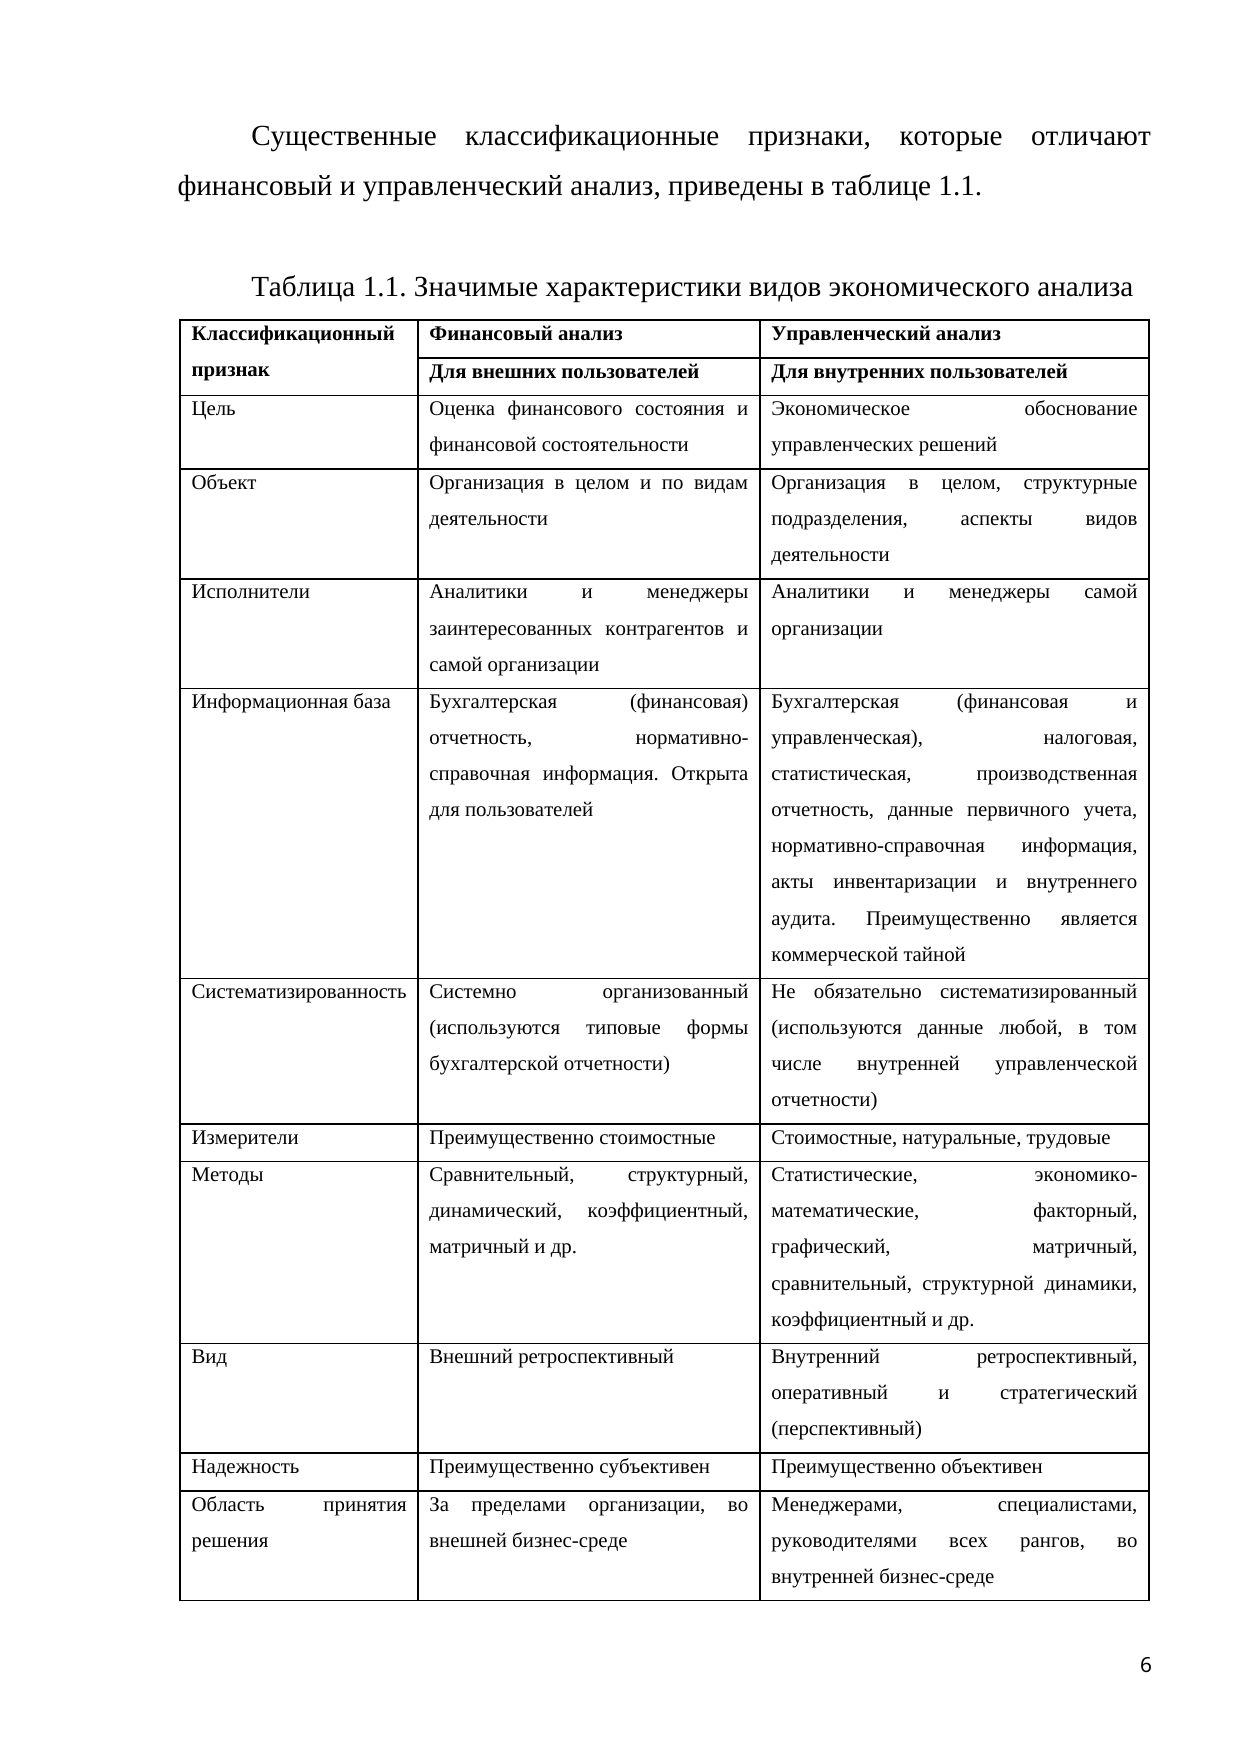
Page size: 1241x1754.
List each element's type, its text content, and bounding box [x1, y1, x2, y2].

table_cell Статистические, экономико-математические, факторный, графический, матричный, сравнительный, структурной динамики, коэффициентный и др. [761, 1162, 1148, 1343]
table_cell Оценка финансового состояния и финансовой состоятельности [419, 396, 759, 468]
table_cell Внутренний ретроспективный, оперативный и стратегический (перспективный) [761, 1344, 1148, 1452]
table_cell Преимущественно стоимостные [419, 1125, 759, 1161]
table_cell Бухгалтерская (финансовая) отчетность, нормативно-справочная информация. Открыта для пользователей [419, 689, 759, 977]
table_cell Аналитики и менеджеры заинтересованных контрагентов и самой организации [419, 580, 759, 688]
table_cell Измерители [181, 1125, 417, 1161]
table_cell Область принятия решения [181, 1492, 417, 1599]
table_cell Организация в целом и по видам деятельности [419, 470, 759, 578]
text Таблица 1.1. Значимые характеристики видов экономического анализа [177, 269, 1152, 303]
table_cell Стоимостные, натуральные, трудовые [761, 1125, 1148, 1161]
table_cell Не обязательно систематизированный (используются данные любой, в том числе внутренней управленческой отчетности) [761, 979, 1148, 1123]
text Существенные классификационные признаки, которые отличают финансовый и управленческий анализ, приведены в таблице 1.1. [177, 118, 1152, 202]
table_cell Надежность [181, 1454, 417, 1490]
table_cell Для внешних пользователей [419, 359, 759, 394]
table_cell Системно организованный (используются типовые формы бухгалтерской отчетности) [419, 979, 759, 1123]
table_header Управленческий анализ [761, 321, 1148, 357]
table_header Финансовый анализ [419, 321, 759, 357]
table_cell Внешний ретроспективный [419, 1344, 759, 1452]
table_cell За пределами организации, во внешней бизнес-среде [419, 1492, 759, 1599]
table_cell Систематизированность [181, 979, 417, 1123]
table_cell Для внутренних пользователей [761, 359, 1148, 394]
table_cell Методы [181, 1162, 417, 1343]
table_cell Экономическое обоснование управленческих решений [761, 396, 1148, 468]
table_cell Сравнительный, структурный, динамический, коэффициентный, матричный и др. [419, 1162, 759, 1343]
table_cell Бухгалтерская (финансовая и управленческая), налоговая, статистическая, производственная отчетность, данные первичного учета, нормативно-справочная информация, акты инвентаризации и внутреннего аудита. Преимущественно является коммерческой тайной [761, 689, 1148, 977]
table_cell Менеджерами, специалистами, руководителями всех рангов, во внутренней бизнес-среде [761, 1492, 1148, 1599]
table_cell Организация в целом, структурные подразделения, аспекты видов деятельности [761, 470, 1148, 578]
table_cell Аналитики и менеджеры самой организации [761, 580, 1148, 688]
table_cell Преимущественно объективен [761, 1454, 1148, 1490]
table_cell Вид [181, 1344, 417, 1452]
table_cell Цель [181, 396, 417, 468]
table_cell Преимущественно субъективен [419, 1454, 759, 1490]
table_cell Исполнители [181, 580, 417, 688]
table_cell Информационная база [181, 689, 417, 977]
table_cell Объект [181, 470, 417, 578]
table_header Классификационный признак [181, 321, 417, 394]
